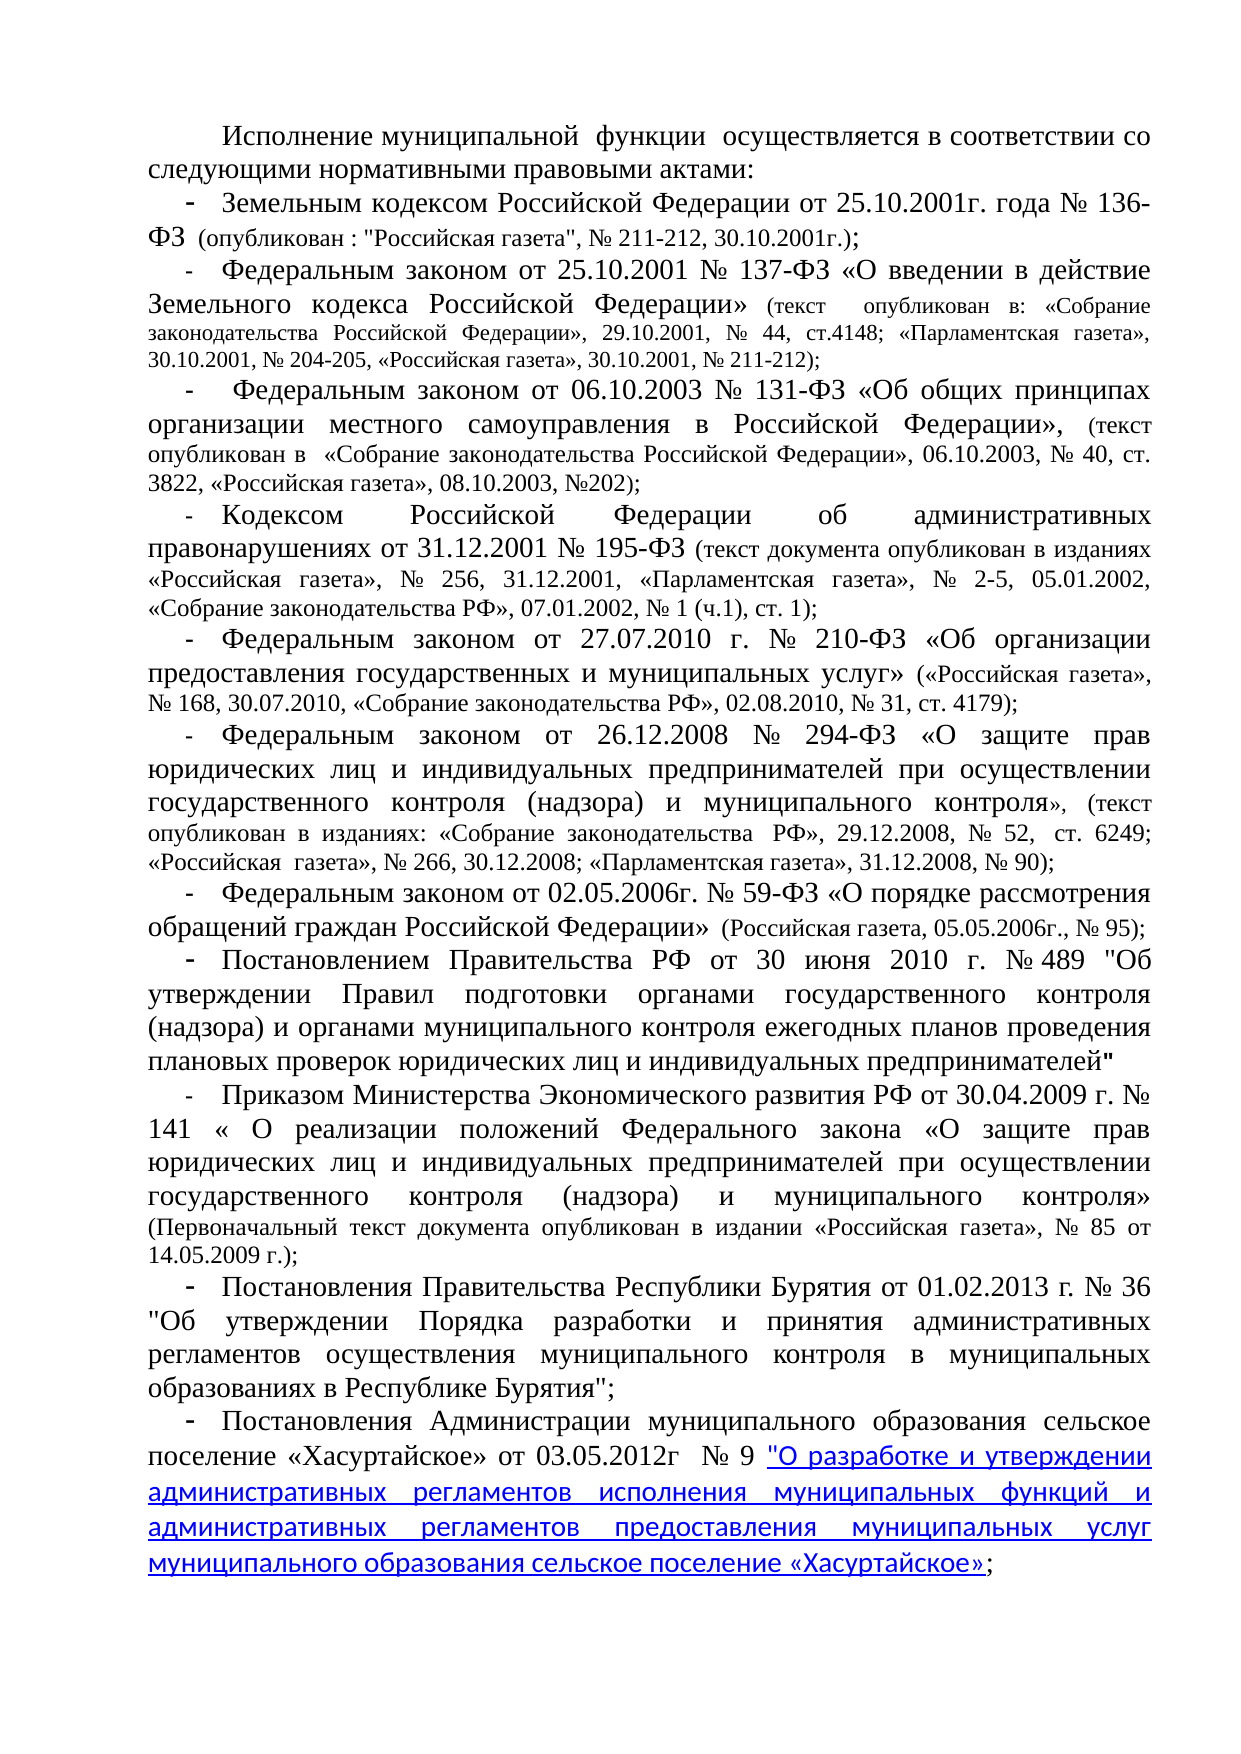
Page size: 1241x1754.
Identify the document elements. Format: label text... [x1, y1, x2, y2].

list Федеральным законом от 26.12.2008 № 294-ФЗ «О защите прав юридических лиц и индивидуальных предпринимателей при осуществлении государственного контроля (надзора) и муниципального контроля», (текст опубликован в изданиях: «Собрание законодательства РФ», 29.12.2008, № 52, ст. 6249; «Российская газета», № 266, 30.12.2008; «Парламентская газета», 31.12.2008, № 90); [148, 717, 1152, 875]
list Постановления Правительства Республики Бурятия от 01.02.2013 г. № 36 "Об утверждении Порядка разработки и принятия административных регламентов осуществления муниципального контроля в муниципальных образованиях в Республике Бурятия"; [148, 1269, 1152, 1403]
list Приказом Министерства Экономического развития РФ от 30.04.2009 г. № 141 « О реализации положений Федерального закона «О защите прав юридических лиц и индивидуальных предпринимателей при осуществлении государственного контроля (надзора) и муниципального контроля» (Первоначальный текст документа опубликован в издании «Российская газета», № 85 от 14.05.2009 г.); [148, 1077, 1152, 1269]
list Постановления Администрации муниципального образования сельское поселение «Хасуртайское» от 03.05.2012г № 9 "О разработке и утверждении административных регламентов исполнения муниципальных функций и административных регламентов предоставления муниципальных услуг муниципального образования сельское поселение «Хасуртайское»; [148, 1505, 1152, 1539]
list Земельным кодексом Российской Федерации от 25.10.2001г. года № 136-ФЗ (опубликован : "Российская газета", № 211-212, 30.10.2001г.); [148, 185, 1152, 252]
list Постановления Администрации муниципального образования сельское поселение «Хасуртайское» от 03.05.2012г № 9 "О разработке и утверждении административных регламентов исполнения муниципальных функций и административных регламентов предоставления муниципальных услуг муниципального образования сельское поселение «Хасуртайское»; [148, 1541, 1152, 1579]
list Кодексом Российской Федерации об административных правонарушениях от 31.12.2001 № 195-ФЗ (текст документа опубликован в изданиях «Российская газета», № 256, 31.12.2001, «Парламентская газета», № 2-5, 05.01.2002, «Собрание законодательства РФ», 07.01.2002, № 1 (ч.1), ст. 1); [148, 497, 1152, 621]
list Постановления Администрации муниципального образования сельское поселение «Хасуртайское» от 03.05.2012г № 9 "О разработке и утверждении административных регламентов исполнения муниципальных функций и административных регламентов предоставления муниципальных услуг муниципального образования сельское поселение «Хасуртайское»; [148, 1403, 1152, 1503]
list Федеральным законом от 02.05.2006г. № 59-ФЗ «О порядке рассмотрения обращений граждан Российской Федерации» (Российская газета, 05.05.2006г., № 95); [148, 875, 1152, 942]
list Федеральным законом от 27.07.2010 г. № 210-ФЗ «Об организации предоставления государственных и муниципальных услуг» («Российская газета», № 168, 30.07.2010, «Собрание законодательства РФ», 02.08.2010, № 31, ст. 4179); [148, 621, 1152, 717]
text Исполнение муниципальной функции осуществляется в соответствии со следующими нормативными правовыми актами: [148, 118, 1152, 185]
subtitle Постановлением Правительства РФ от 30 июня 2010 г. № 489 "Об утверждении Правил подготовки органами государственного контроля (надзора) и органами муниципального контроля ежегодных планов проведения плановых проверок юридических лиц и индивидуальных предпринимателей" [148, 942, 1152, 1077]
list Федеральным законом от 25.10.2001 № 137-ФЗ «О введении в действие Земельного кодекса Российской Федерации» (текст опубликован в: «Собрание законодательства Российской Федерации», 29.10.2001, № 44, ст.4148; «Парламентская газета», 30.10.2001, № 204-205, «Российская газета», 30.10.2001, № 211-212); [148, 252, 1152, 372]
list Федеральным законом от 06.10.2003 № 131-ФЗ «Об общих принципах организации местного самоуправления в Российской Федерации», (текст опубликован в «Собрание законодательства Российской Федерации», 06.10.2003, № 40, ст. 3822, «Российская газета», 08.10.2003, №202); [148, 372, 1152, 497]
